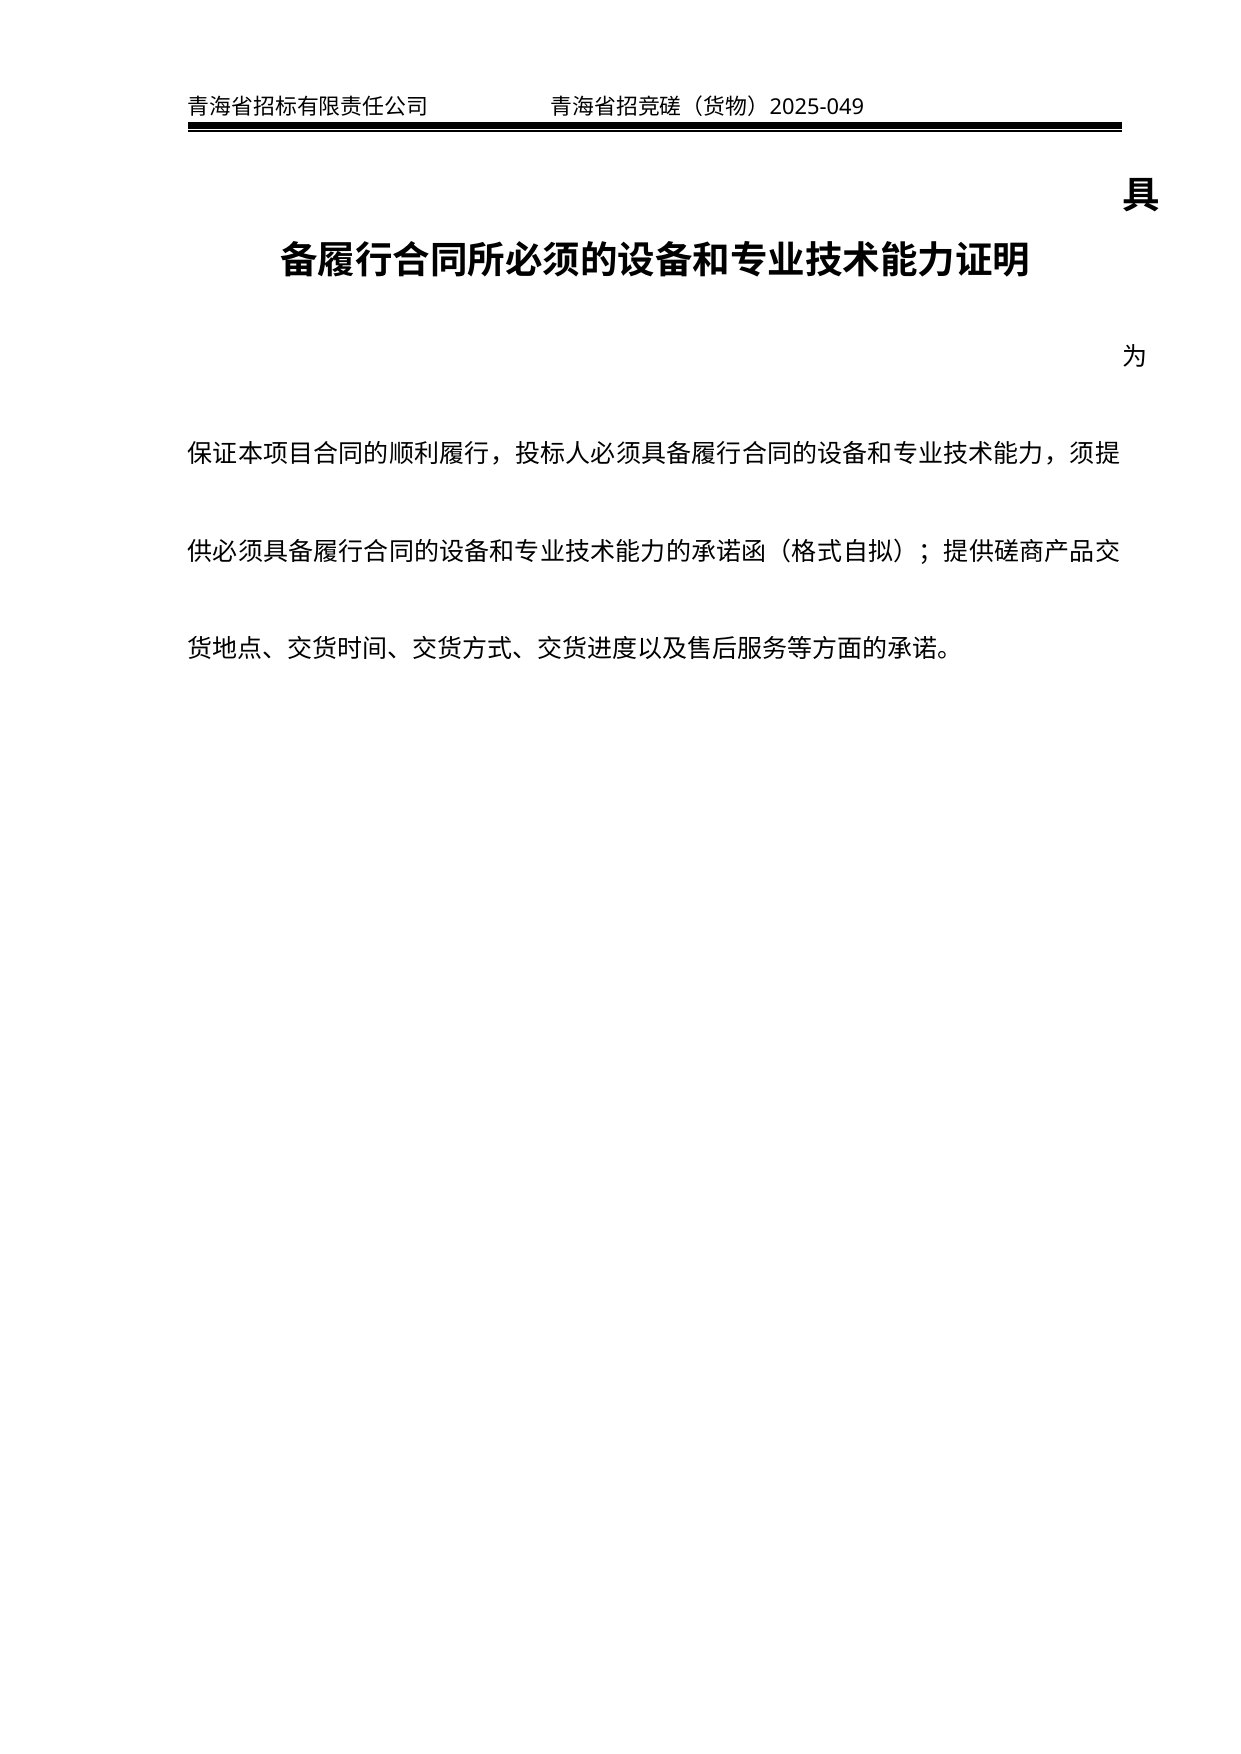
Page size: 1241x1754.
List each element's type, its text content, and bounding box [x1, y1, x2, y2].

text 具备履行合同所必须的设备和专业技术能力证明 [187, 159, 1122, 289]
text 为保证本项目合同的顺利履行，投标人必须具备履行合同的设备和专业技术能力，须提供必须具备履行合同的设备和专业技术能力的承诺函（格式自拟）；提供磋商产品交货地点、交货时间、交货方式、交货进度以及售后服务等方面的承诺。 [187, 322, 1122, 679]
